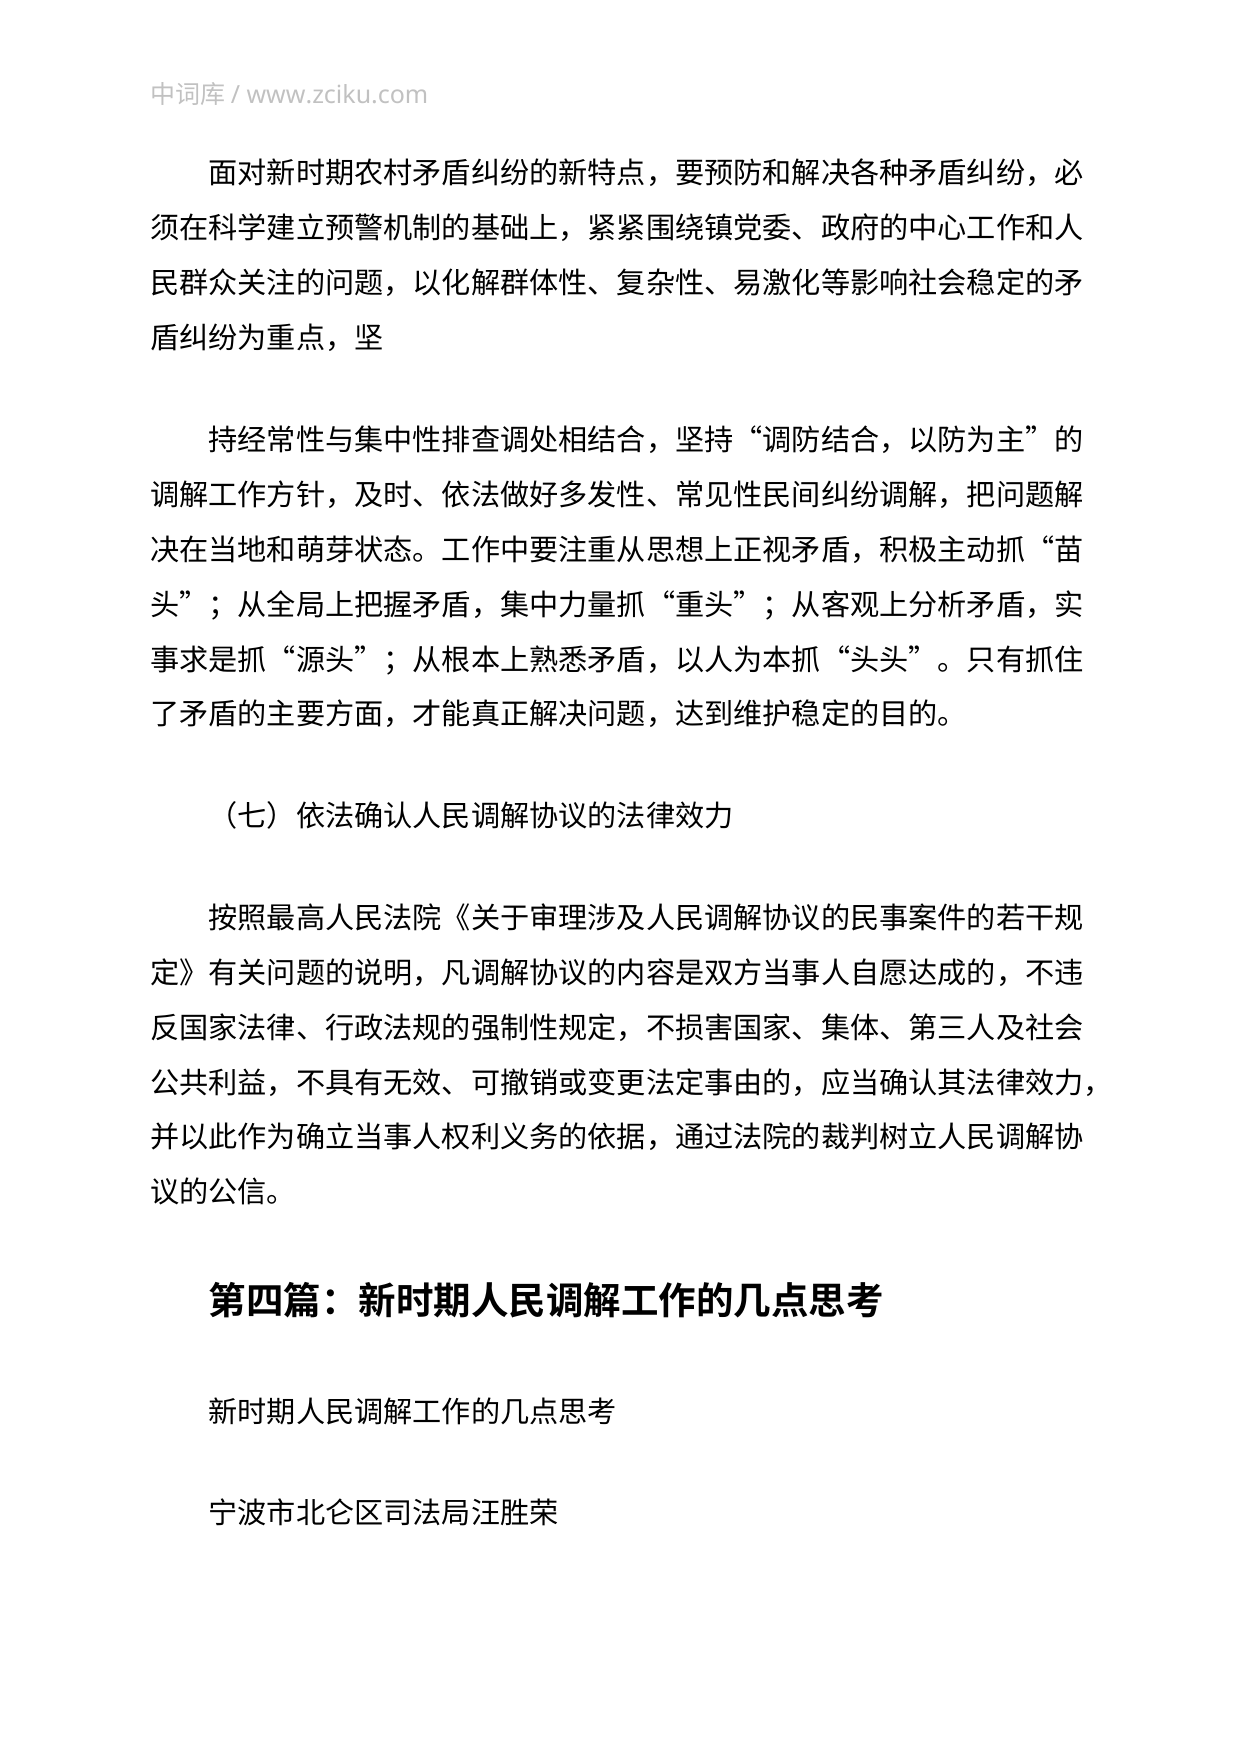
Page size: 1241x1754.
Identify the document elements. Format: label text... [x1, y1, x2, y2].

text 面对新时期农村矛盾纠纷的新特点，要预防和解决各种矛盾纠纷，必须在科学建立预警机制的基础上，紧紧围绕镇党委、政府的中心工作和人民群众关注的问题，以化解群体性、复杂性、易激化等影响社会稳定的矛盾纠纷为重点，坚 [150, 150, 1090, 357]
text 宁波市北仑区司法局汪胜荣 [150, 1490, 1090, 1532]
text 按照最高人民法院《关于审理涉及人民调解协议的民事案件的若干规定》有关问题的说明，凡调解协议的内容是双方当事人自愿达成的，不违反国家法律、行政法规的强制性规定，不损害国家、集体、第三人及社会公共利益，不具有无效、可撤销或变更法定事由的，应当确认其法律效力，并以此作为确立当事人权利义务的依据，通过法院的裁判树立人民调解协议的公信。 [150, 894, 1090, 1211]
text 第四篇：新时期人民调解工作的几点思考 [150, 1271, 1090, 1325]
text 持经常性与集中性排查调处相结合，坚持“调防结合，以防为主”的调解工作方针，及时、依法做好多发性、常见性民间纠纷调解，把问题解决在当地和萌芽状态。工作中要注重从思想上正视矛盾，积极主动抓“苗头”；从全局上把握矛盾，集中力量抓“重头”；从客观上分析矛盾，实事求是抓“源头”；从根本上熟悉矛盾，以人为本抓“头头”。只有抓住了矛盾的主要方面，才能真正解决问题，达到维护稳定的目的。 [150, 416, 1090, 733]
text 新时期人民调解工作的几点思考 [150, 1388, 1090, 1430]
text （七）依法确认人民调解协议的法律效力 [150, 793, 1090, 835]
